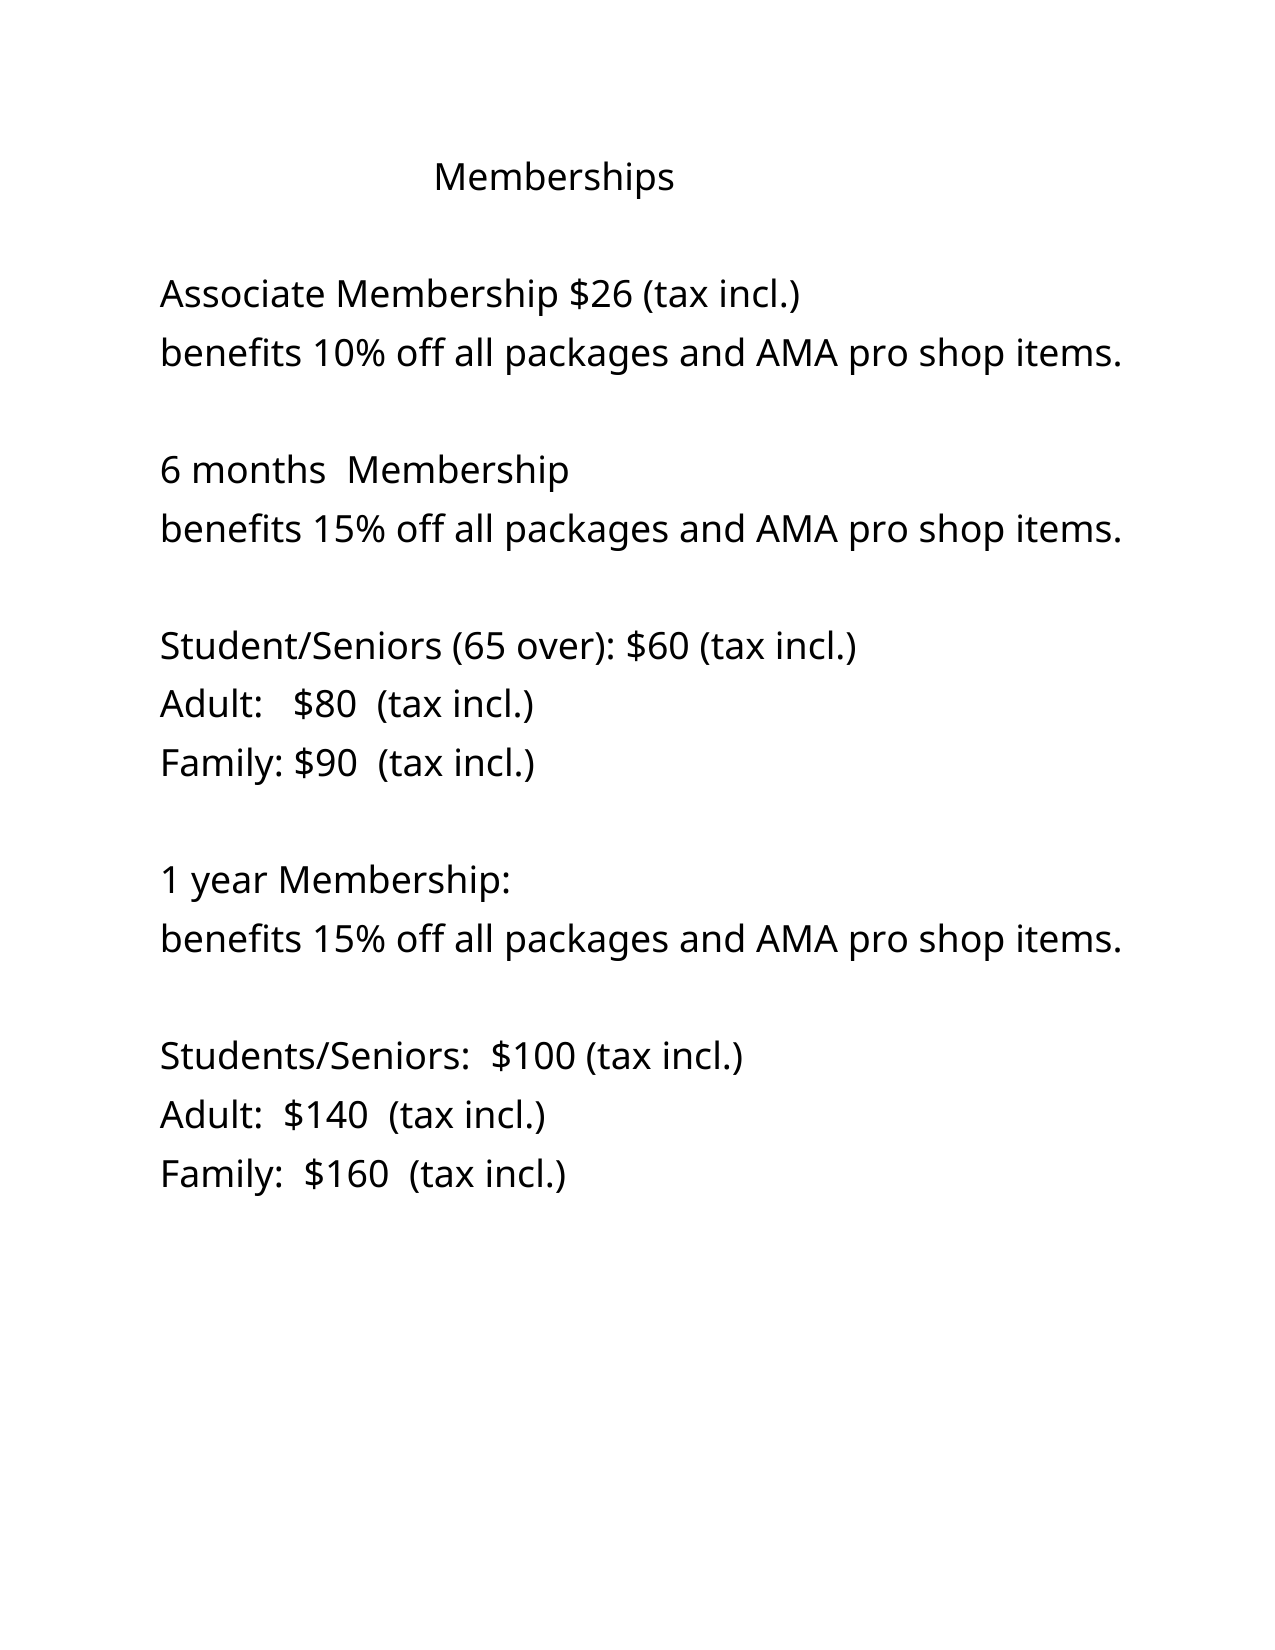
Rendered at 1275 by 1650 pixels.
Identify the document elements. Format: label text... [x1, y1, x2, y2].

text Memberships Associate Membership $26 (tax incl.) benefits 10% off all packages and AMA pro shop items. 6 months Membership benefits 15% off all packages and AMA pro shop items. Student/Seniors (65 over): $60 (tax incl.) Adult: $80 (tax incl.) Family: $90 (tax incl.) 1 year Membership: benefits 15% off all packages and AMA pro shop items. Students/Seniors: $100 (tax incl.) Adult: $140 (tax incl.) Family: $160 (tax incl.) [150, 150, 1125, 1257]
